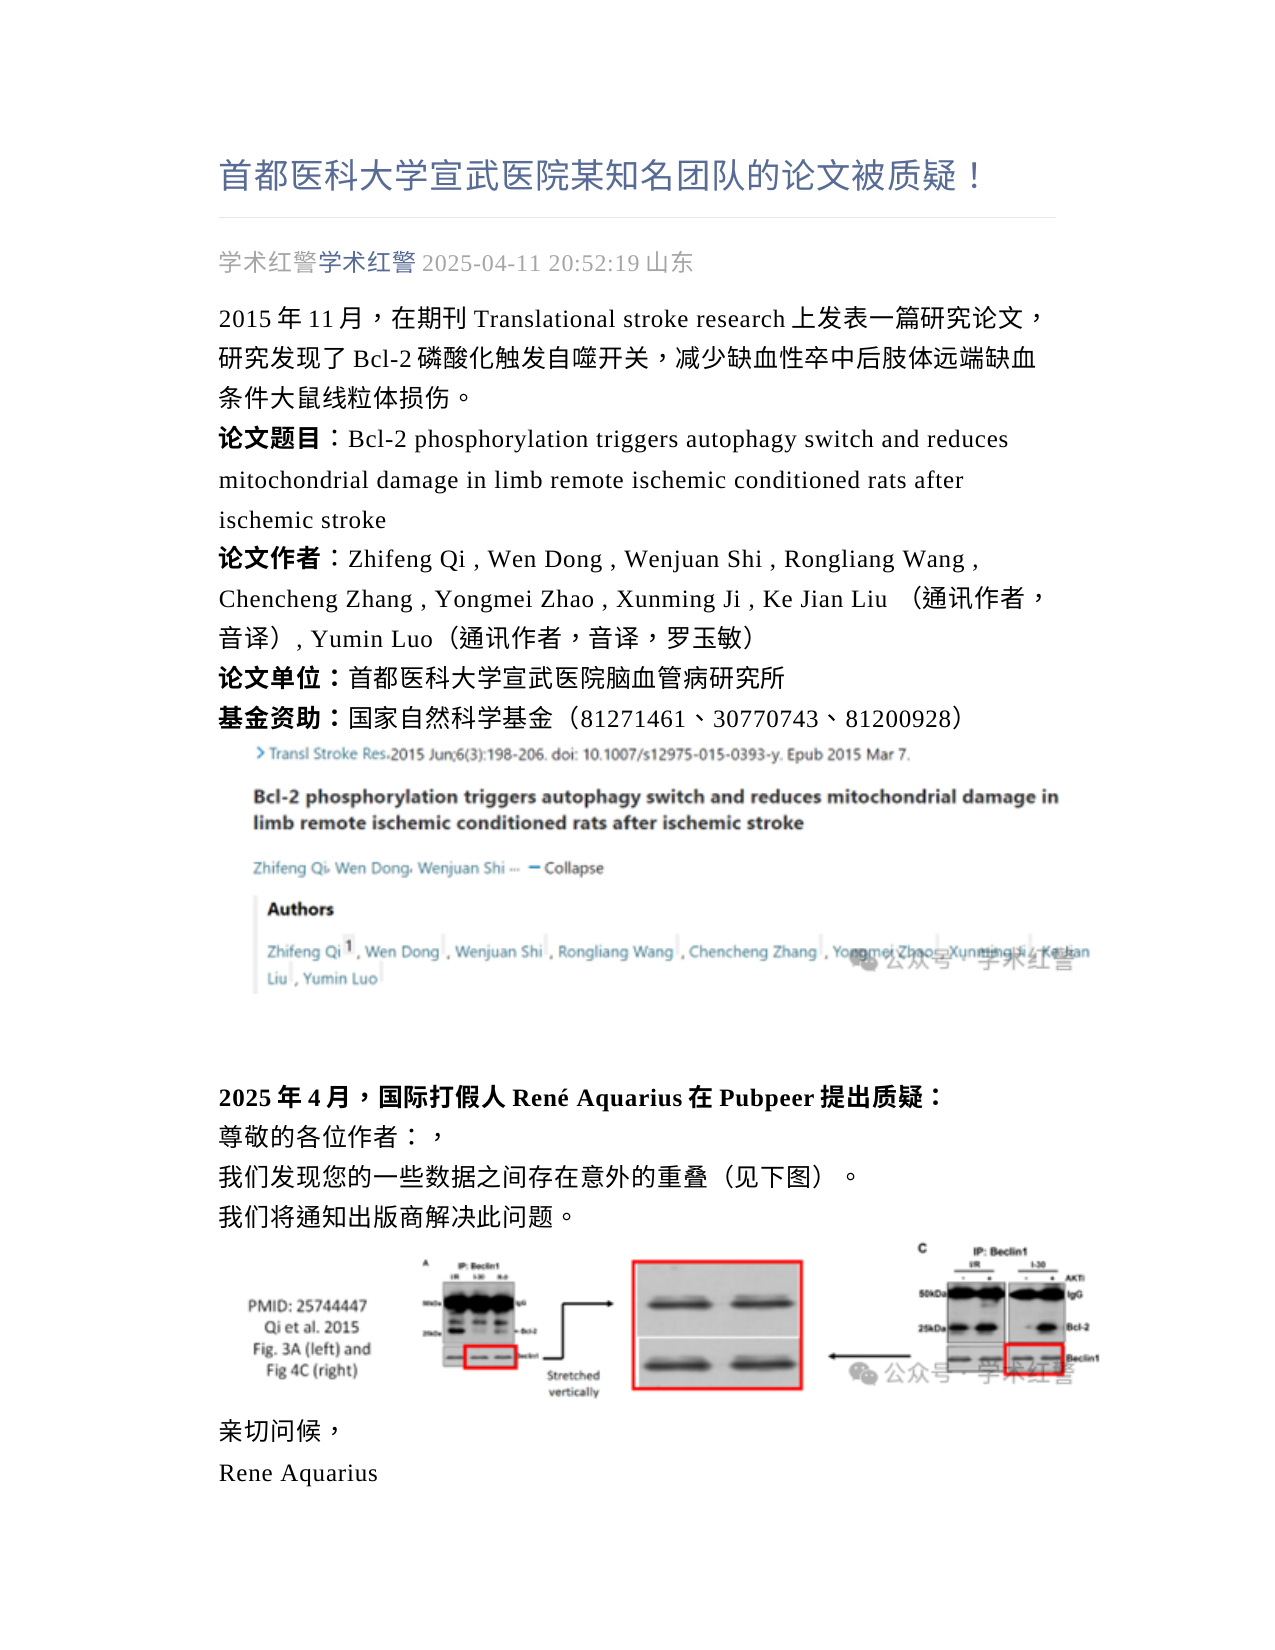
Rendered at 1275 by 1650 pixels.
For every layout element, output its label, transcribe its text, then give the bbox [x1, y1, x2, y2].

list 学术红警学术红警2025-04-11 20:52:19山东 [219, 239, 1056, 279]
picture [237, 1233, 1104, 1408]
text 论文单位：首都医科大学宣武医院脑血管病研究所 [219, 654, 1056, 694]
text 2025年4月，国际打假人René Aquarius在Pubpeer提出质疑： [219, 1074, 1056, 1114]
text 尊敬的各位作者：， [219, 1114, 1056, 1154]
text 基金资助：国家自然科学基金（81271461、30770743、81200928） [219, 694, 1056, 734]
text 我们发现您的一些数据之间存在意外的重叠（见下图）。 [219, 1154, 1056, 1194]
title 首都医科大学宣武医院某知名团队的论文被质疑！ [219, 150, 1056, 217]
text 亲切问候， [219, 1407, 1056, 1447]
text 论文题目：Bcl-2 phosphorylation triggers autophagy switch and reduces mitochondrial damage in limb remote ischemic conditioned rats after ischemic stroke [219, 414, 1056, 534]
text 2015年11月，在期刊Translational stroke research上发表一篇研究论文，研究发现了Bcl-2磷酸化触发自噬开关，减少缺血性卒中后肢体远端缺血条件大鼠线粒体损伤。 [219, 294, 1056, 414]
text 我们将通知出版商解决此问题。 [219, 1194, 1056, 1234]
text Rene Aquarius [219, 1447, 1056, 1487]
picture [237, 734, 1104, 994]
text 论文作者：Zhifeng Qi , Wen Dong , Wenjuan Shi , Rongliang Wang , Chencheng Zhang , Yongmei Zhao , Xunming Ji , Ke Jian Liu （通讯作者，音译）, Yumin Luo（通讯作者，音译，罗玉敏） [219, 534, 1056, 654]
